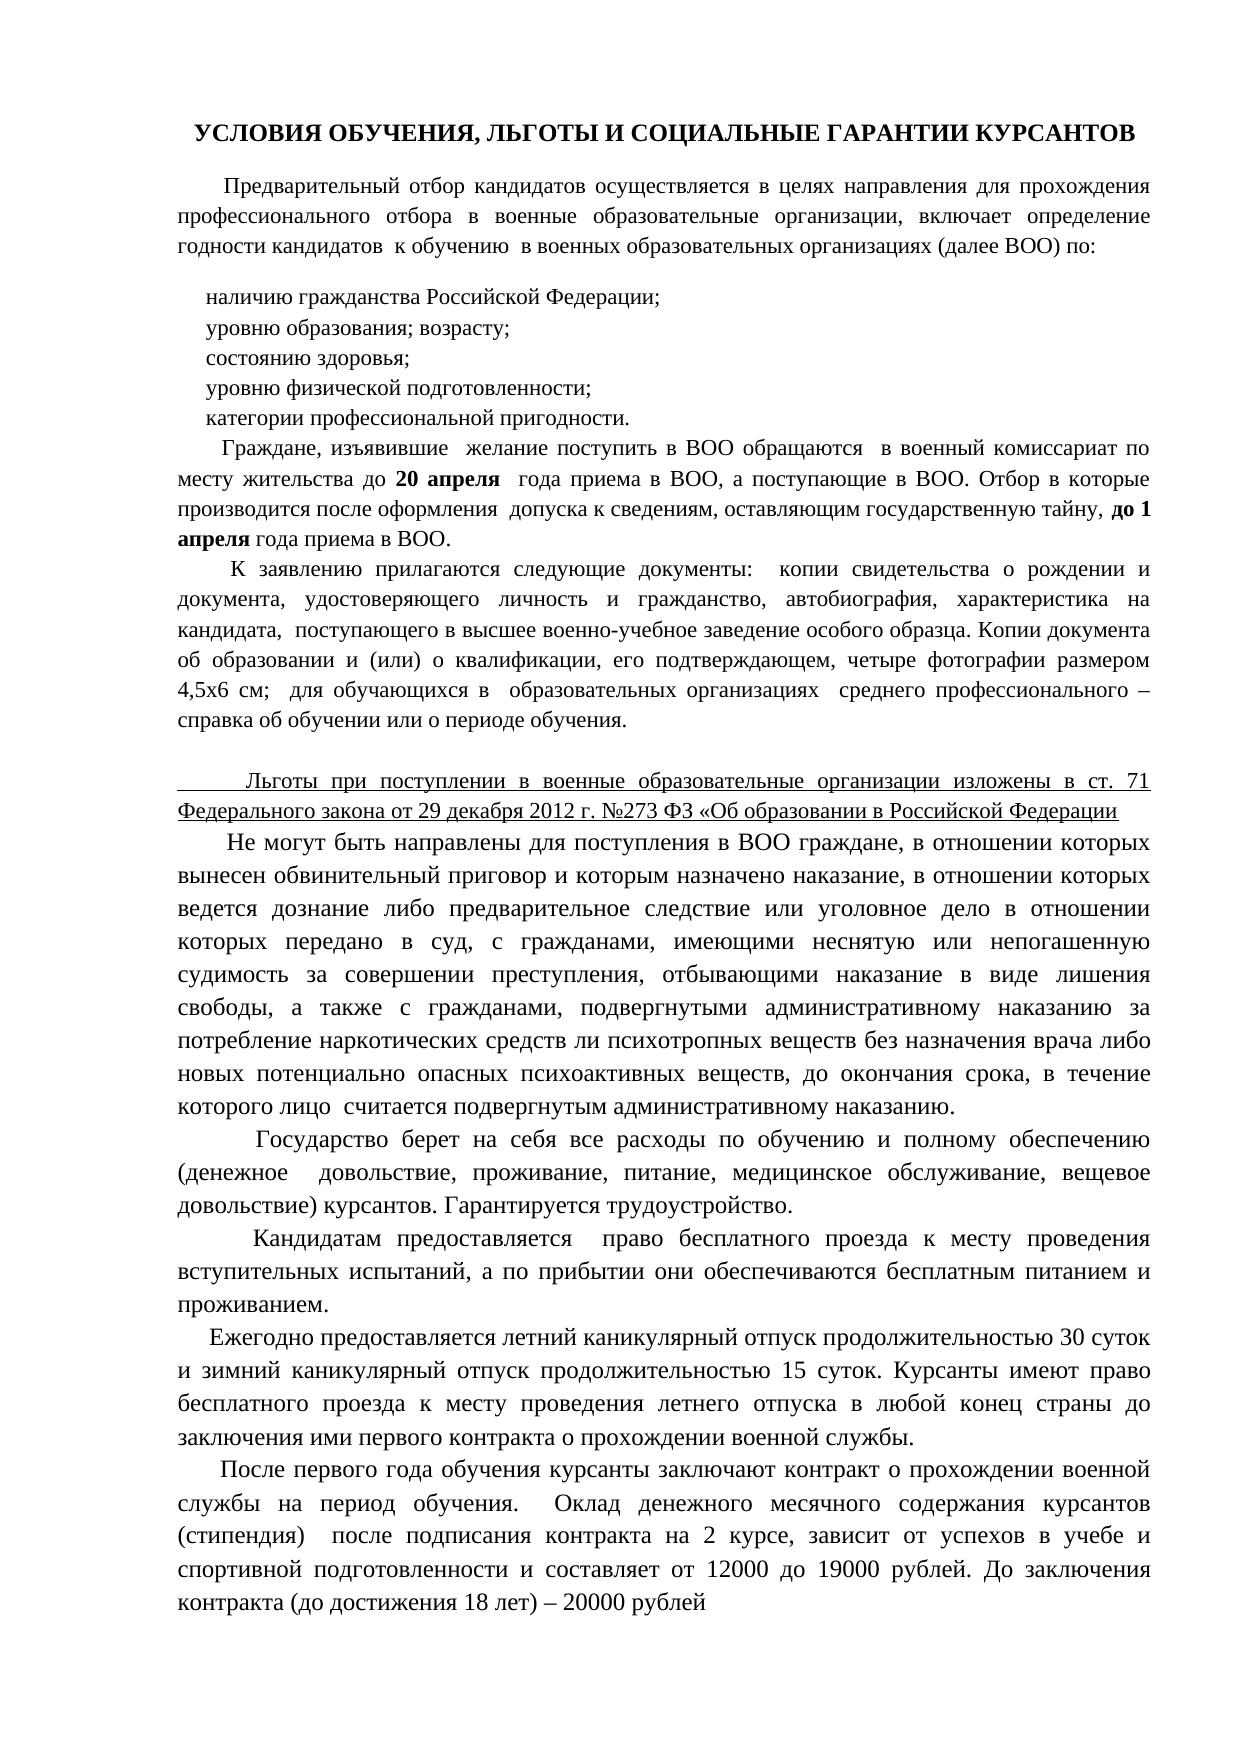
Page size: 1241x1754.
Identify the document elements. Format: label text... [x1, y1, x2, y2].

text состоянию здоровья; [177, 344, 1152, 370]
text Не могут быть направлены для поступления в ВОО граждане, в отношении которых вынесен обвинительный приговор и которым назначено наказание, в отношении которых ведется дознание либо предварительное следствие или уголовное дело в отношении которых передано в суд, с гражданами, имеющими неснятую или непогашенную судимость за совершении преступления, отбывающими наказание в виде лишения свободы, а также с гражданами, подвергнутыми административному наказанию за потребление наркотических средств ли психотропных веществ без назначения врача либо новых потенциально опасных психоактивных веществ, до окончания срока, в течение которого лицо считается подвергнутым административному наказанию. [177, 827, 1152, 1120]
text Кандидатам предоставляется право бесплатного проезда к месту проведения вступительных испытаний, а по прибытии они обеспечиваются бесплатным питанием и проживанием. [177, 1223, 1152, 1318]
text категории профессиональной пригодности. [177, 404, 1152, 431]
text УСЛОВИЯ ОБУЧЕНИЯ, ЛЬГОТЫ И СОЦИАЛЬНЫЕ ГАРАНТИИ КУРСАНТОВ [177, 118, 1152, 147]
text Граждане, изъявившие желание поступить в ВОО обращаются в военный комиссариат по месту жительства до 20 апреля года приема в ВОО, а поступающие в ВОО. Отбор в которые производится после оформления допуска к сведениям, оставляющим государственную тайну, до 1 апреля года приема в ВОО. [177, 434, 1152, 551]
text К заявлению прилагаются следующие документы: копии свидетельства о рождении и документа, удостоверяющего личность и гражданство, автобиография, характеристика на кандидата, поступающего в высшее военно-учебное заведение особого образца. Копии документа об образовании и (или) о квалификации, его подтверждающем, четыре фотографии размером 4,5х6 см; для обучающихся в образовательных организациях среднего профессионального – справка об обучении или о периоде обучения. [177, 555, 1152, 733]
text После первого года обучения курсанты заключают контракт о прохождении военной службы на период обучения. Оклад денежного месячного содержания курсантов (стипендия) после подписания контракта на 2 курсе, зависит от успехов в учебе и спортивной подготовленности и составляет от 12000 до 19000 рублей. До заключения контракта (до достижения 18 лет) – 20000 рублей [177, 1454, 1152, 1615]
text Ежегодно предоставляется летний каникулярный отпуск продолжительностью 30 суток и зимний каникулярный отпуск продолжительностью 15 суток. Курсанты имеют право бесплатного проезда к месту проведения летнего отпуска в любой конец страны до заключения ими первого контракта о прохождении военной службы. [177, 1322, 1152, 1450]
text Льготы при поступлении в военные образовательные организации изложены в ст. 71 Федерального закона от 29 декабря 2012 г. №273 ФЗ «Об образовании в Российской Федерации [177, 767, 1152, 823]
text уровню образования; возрасту; [177, 314, 1152, 340]
text Предварительный отбор кандидатов осуществляется в целях направления для прохождения профессионального отбора в военные образовательные организации, включает определение годности кандидатов к обучению в военных образовательных организациях (далее ВОО) по: [177, 172, 1152, 259]
text Государство берет на себя все расходы по обучению и полному обеспечению (денежное довольствие, проживание, питание, медицинское обслуживание, вещевое довольствие) курсантов. Гарантируется трудоустройство. [177, 1124, 1152, 1219]
text наличию гражданства Российской Федерации; [177, 283, 1152, 310]
text уровню физической подготовленности; [177, 374, 1152, 400]
